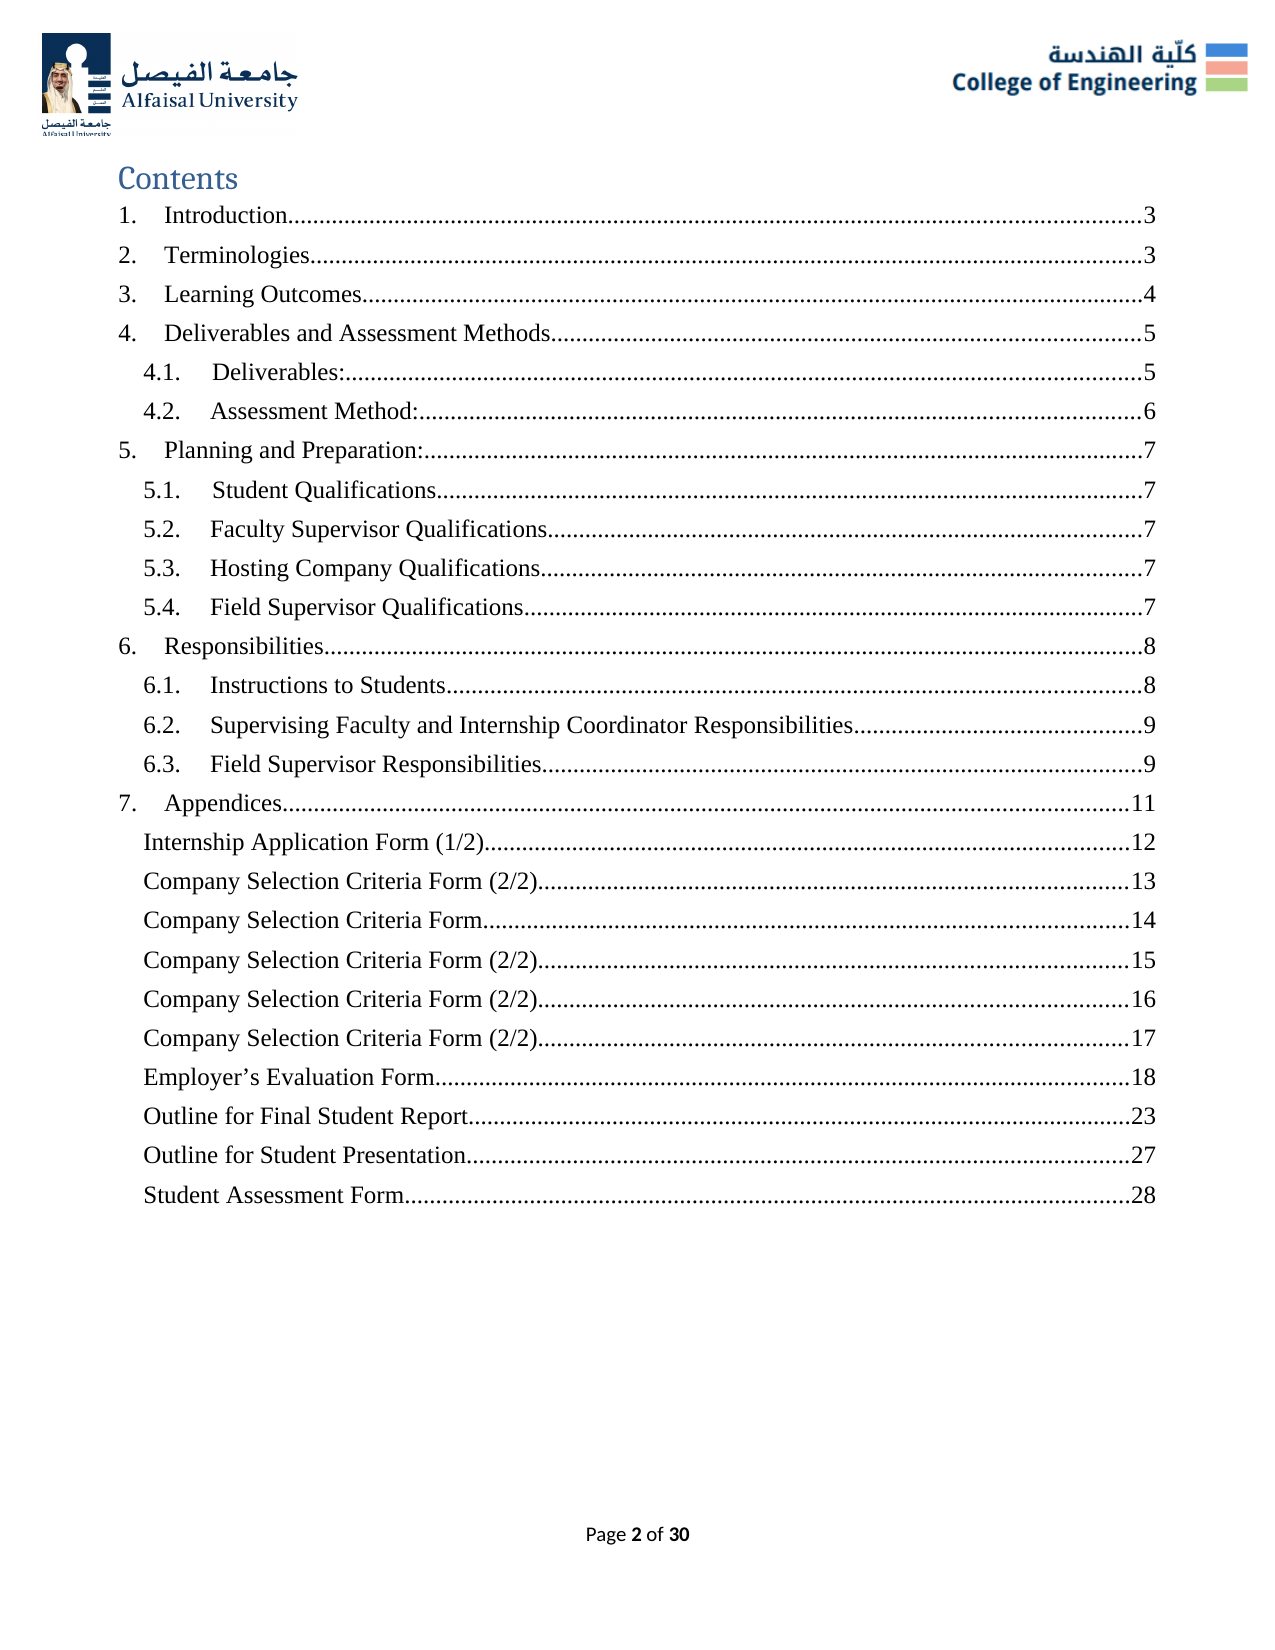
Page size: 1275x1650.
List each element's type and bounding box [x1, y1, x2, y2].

picture [942, 38, 1249, 95]
picture [36, 29, 299, 136]
